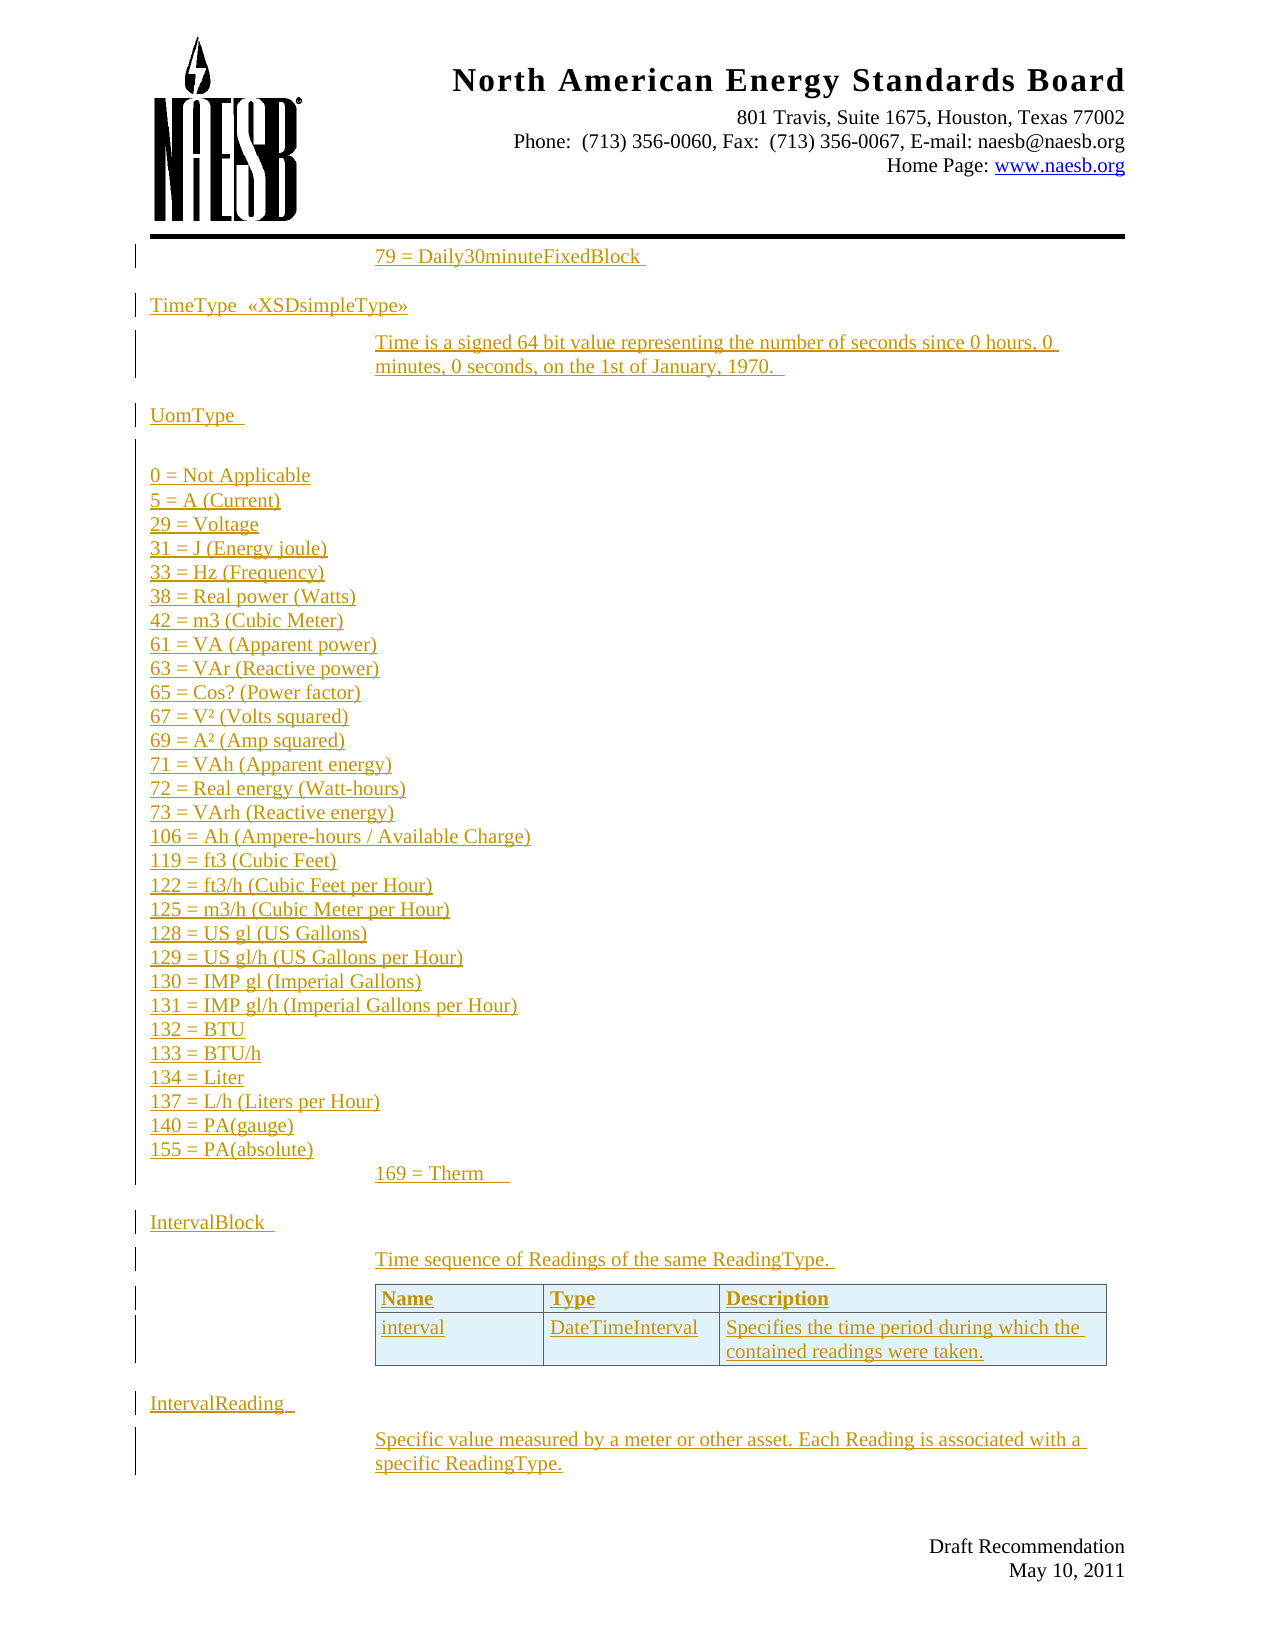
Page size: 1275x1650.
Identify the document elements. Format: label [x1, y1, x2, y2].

picture [422, 250, 428, 262]
picture [150, 37, 428, 234]
picture [150, 239, 428, 282]
